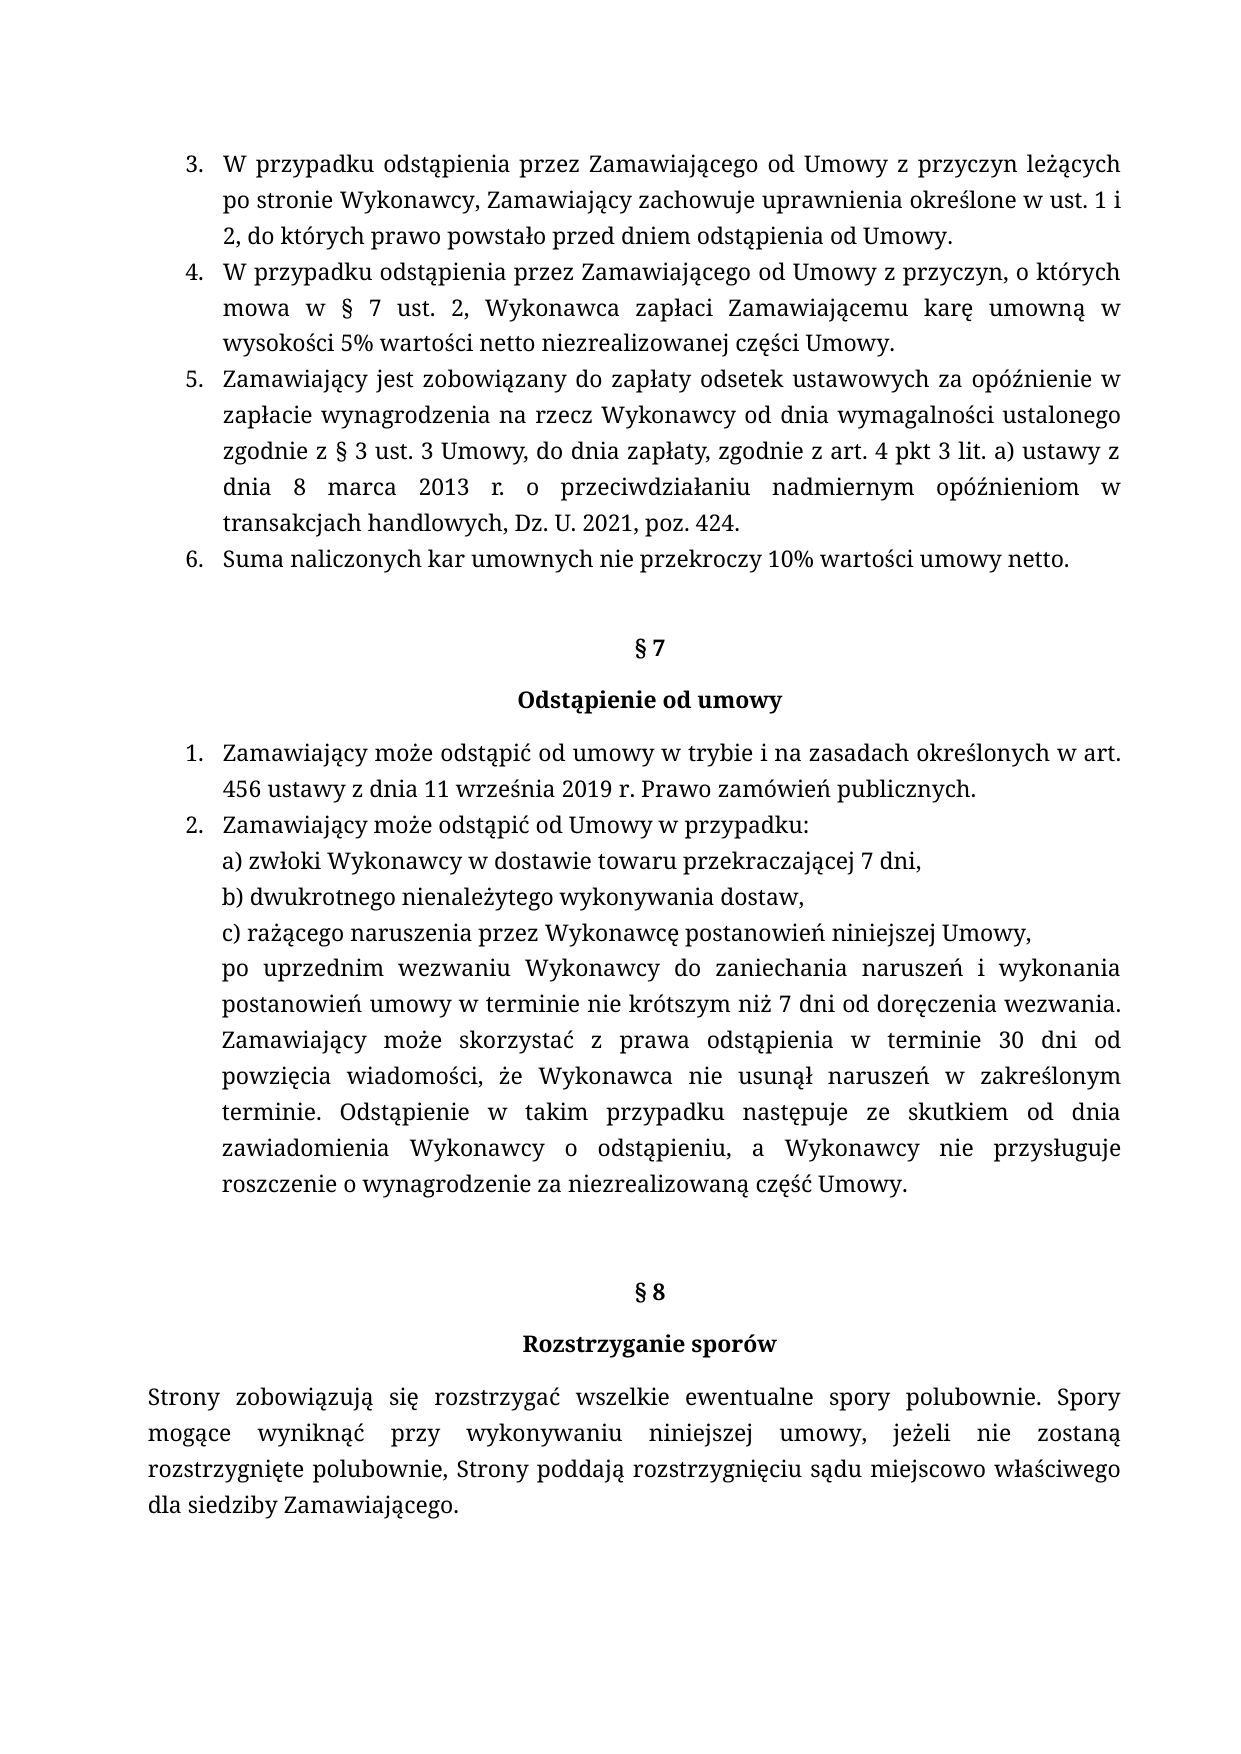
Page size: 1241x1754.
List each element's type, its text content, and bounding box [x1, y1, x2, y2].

list Zamawiający jest zobowiązany do zapłaty odsetek ustawowych za opóźnienie w zapłacie wynagrodzenia na rzecz Wykonawcy od dnia wymagalności ustalonego zgodnie z § 3 ust. 3 Umowy, do dnia zapłaty, zgodnie z art. 4 pkt 3 lit. a) ustawy z dnia 8 marca 2013 r. o przeciwdziałaniu nadmiernym opóźnieniom w transakcjach handlowych, Dz. U. 2021, poz. 424. [185, 363, 1122, 538]
list W przypadku odstąpienia przez Zamawiającego od Umowy z przyczyn, o których mowa w § 7 ust. 2, Wykonawca zapłaci Zamawiającemu karę umowną w wysokości 5% wartości netto niezrealizowanej części Umowy. [185, 256, 1122, 359]
text § 7 [177, 632, 1122, 663]
list W przypadku odstąpienia przez Zamawiającego od Umowy z przyczyn leżących po stronie Wykonawcy, Zamawiający zachowuje uprawnienia określone w ust. 1 i 2, do których prawo powstało przed dniem odstąpienia od Umowy. [185, 148, 1122, 251]
text Odstąpienie od umowy [177, 684, 1122, 715]
list Zamawiający może odstąpić od Umowy w przypadku: [185, 809, 1122, 840]
text Strony zobowiązują się rozstrzygać wszelkie ewentualne spory polubownie. Spory mogące wyniknąć przy wykonywaniu niniejszej umowy, jeżeli nie zostaną rozstrzygnięte polubownie, Strony poddają rozstrzygnięciu sądu miejscowo właściwego dla siedziby Zamawiającego. [148, 1381, 1122, 1520]
list po uprzednim wezwaniu Wykonawcy do zaniechania naruszeń i wykonania postanowień umowy w terminie nie krótszym niż 7 dni od doręczenia wezwania. Zamawiający może skorzystać z prawa odstąpienia w terminie 30 dni od powzięcia wiadomości, że Wykonawca nie usunął naruszeń w zakreślonym terminie. Odstąpienie w takim przypadku następuje ze skutkiem od dnia zawiadomienia Wykonawcy o odstąpieniu, a Wykonawcy nie przysługuje roszczenie o wynagrodzenie za niezrealizowaną część Umowy. [222, 952, 1122, 1199]
list Zamawiający może odstąpić od umowy w trybie i na zasadach określonych w art. 456 ustawy z dnia 11 września 2019 r. Prawo zamówień publicznych. [185, 737, 1122, 804]
list § 8 [177, 1276, 1122, 1307]
list c) rażącego naruszenia przez Wykonawcę postanowień niniejszej Umowy, [222, 916, 1122, 948]
list b) dwukrotnego nienależytego wykonywania dostaw, [222, 881, 1122, 912]
text Rozstrzyganie sporów [177, 1328, 1122, 1360]
list Suma naliczonych kar umownych nie przekroczy 10% wartości umowy netto. [185, 543, 1122, 574]
list a) zwłoki Wykonawcy w dostawie towaru przekraczającej 7 dni, [222, 844, 1122, 876]
